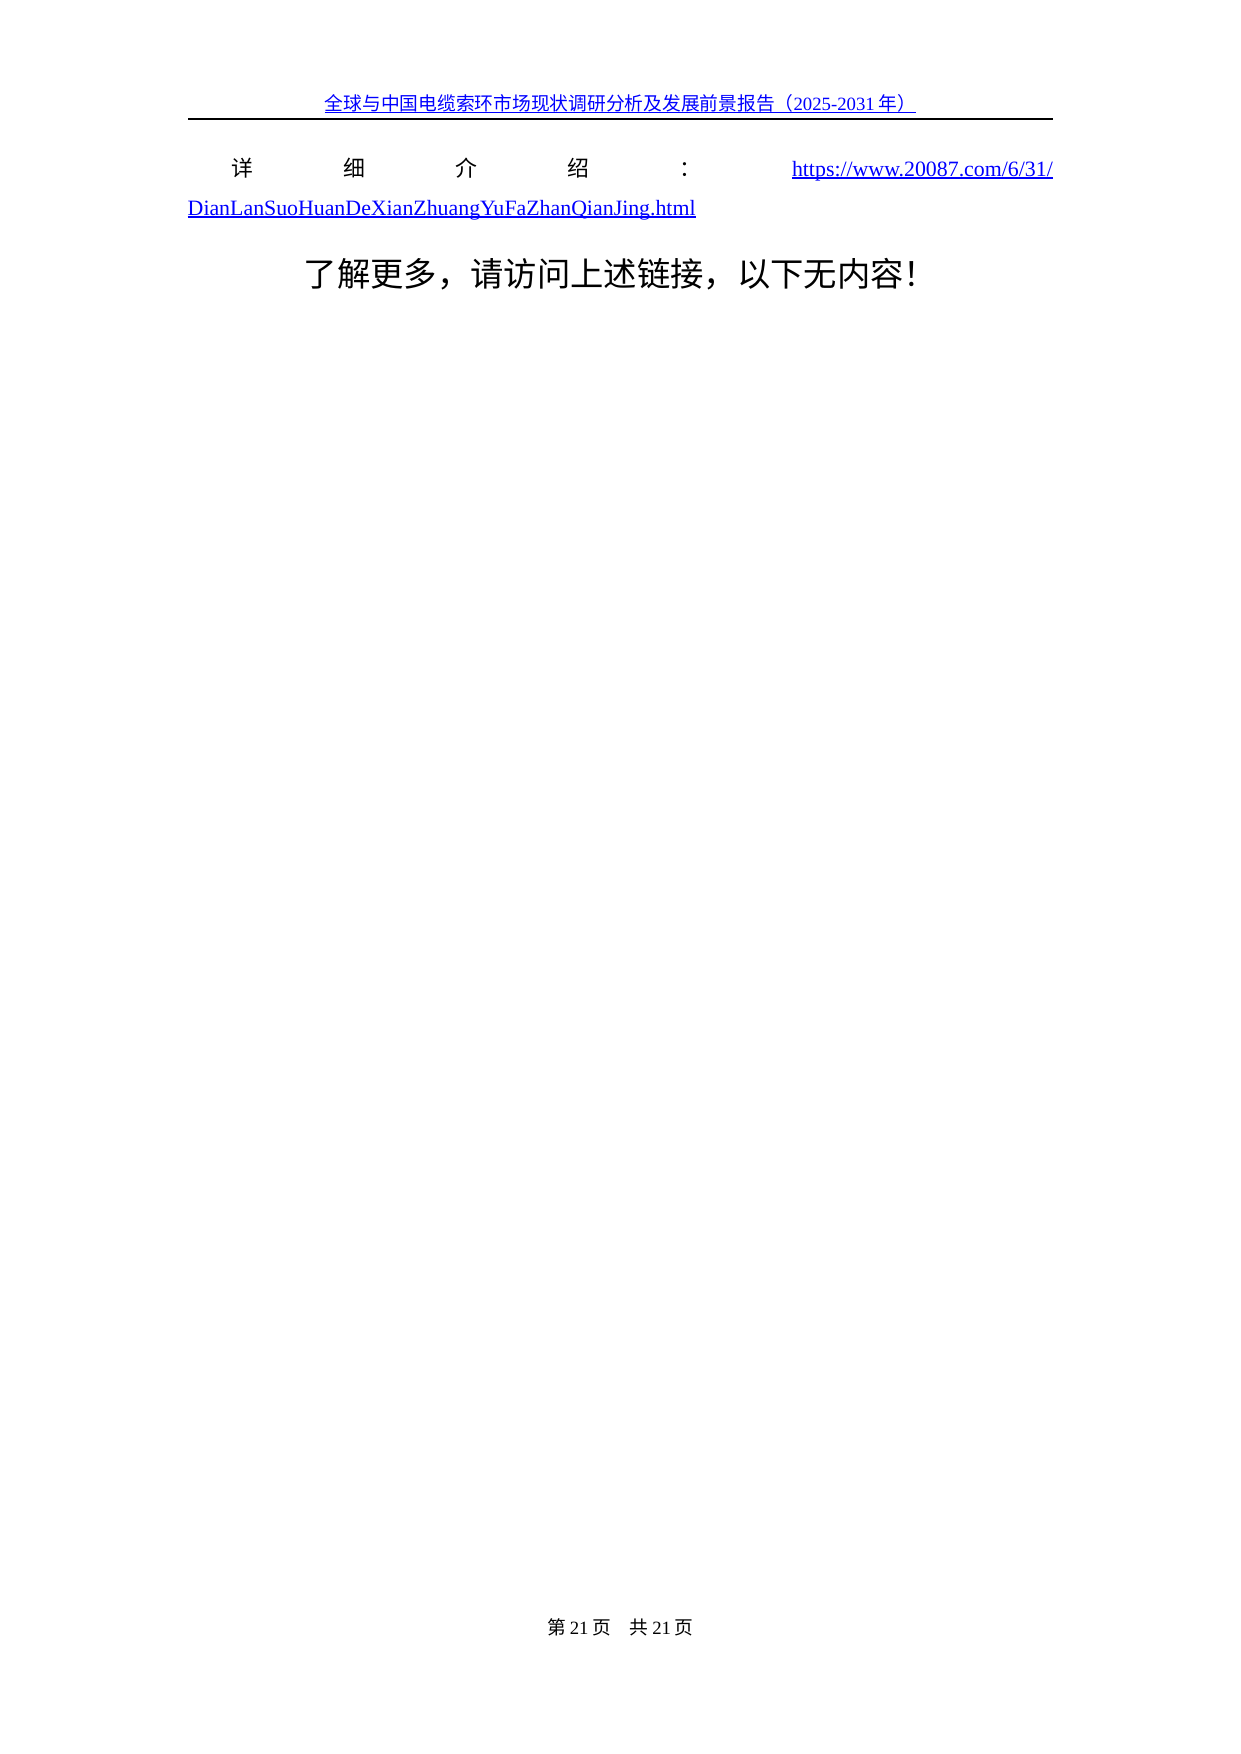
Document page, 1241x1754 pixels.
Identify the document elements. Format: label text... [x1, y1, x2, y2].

text 详细介绍：https://www.20087.com/6/31/DianLanSuoHuanDeXianZhuangYuFaZhanQianJing.html [187, 150, 1053, 223]
title 了解更多，请访问上述链接，以下无内容！ [187, 239, 1053, 304]
